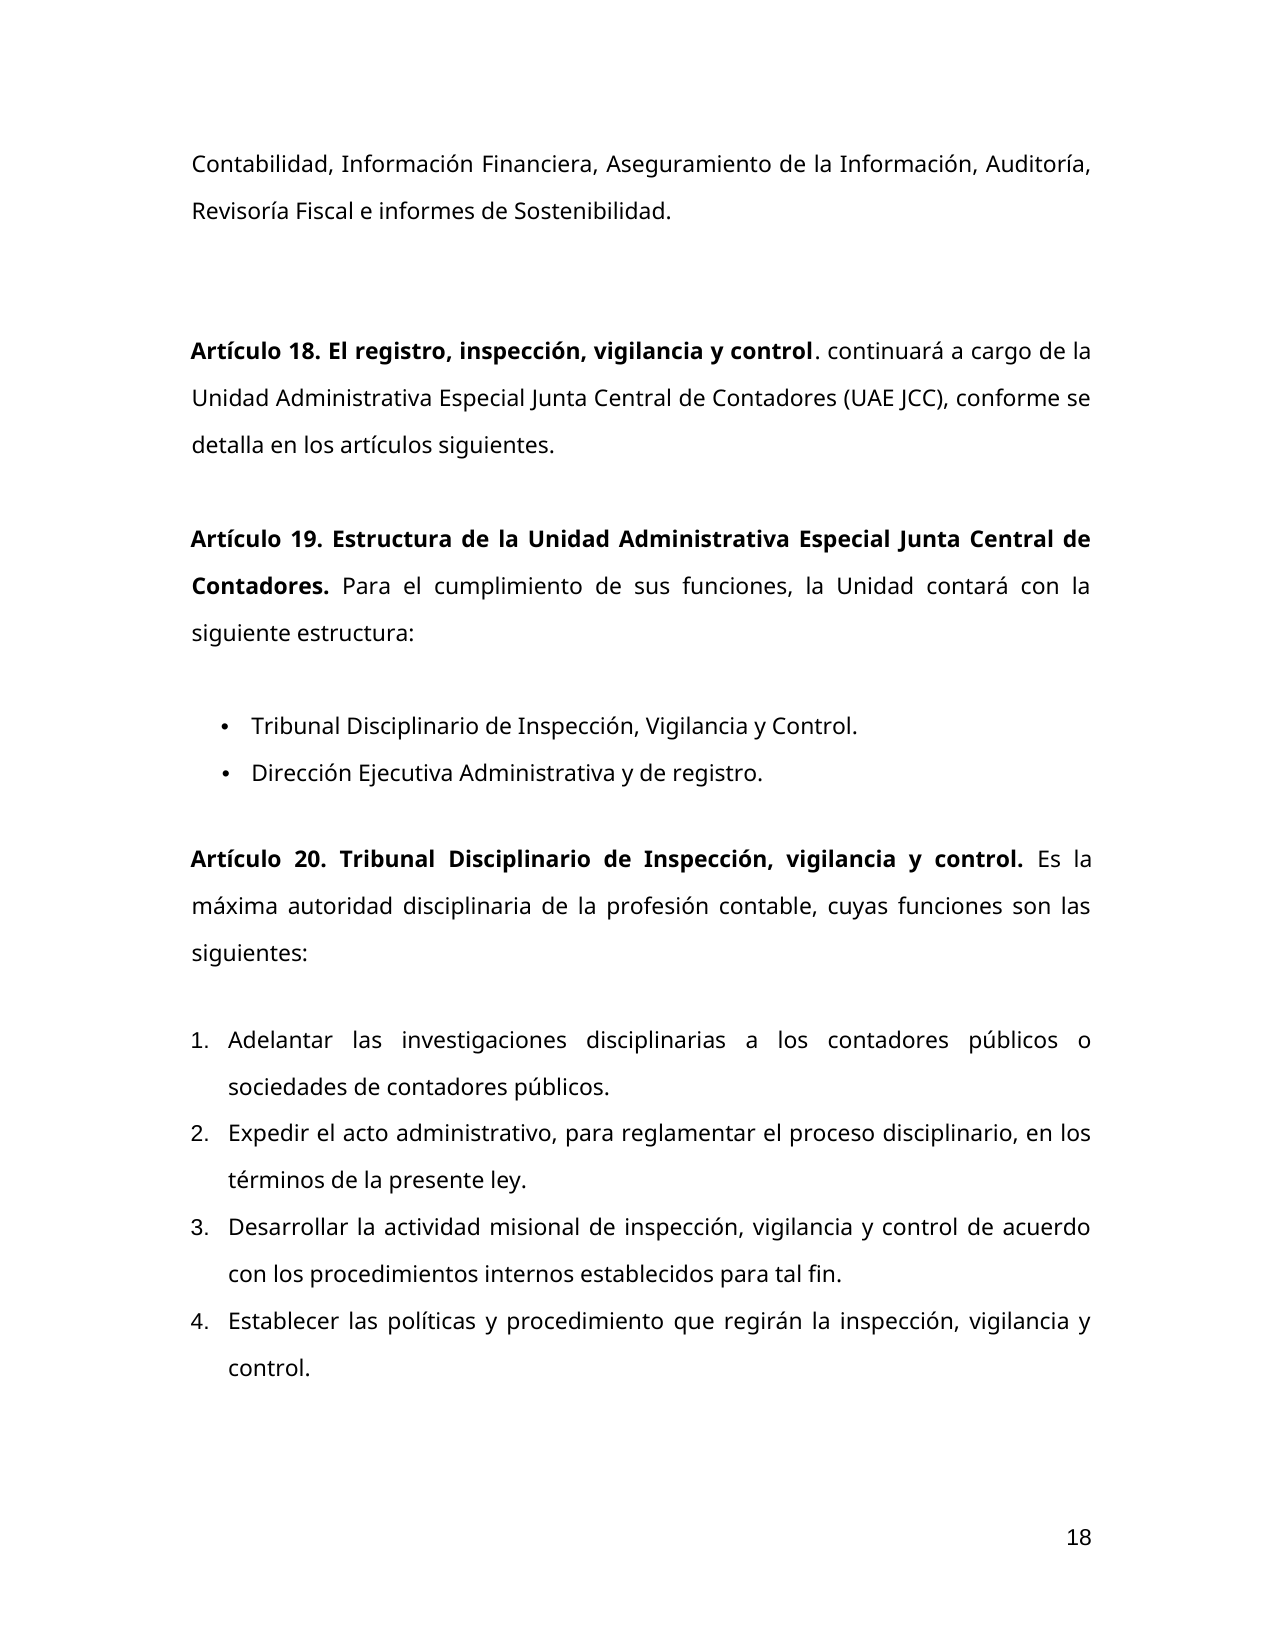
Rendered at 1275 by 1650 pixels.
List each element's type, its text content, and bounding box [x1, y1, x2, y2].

text Artículo 19. Estructura de la Unidad Administrativa Especial Junta Central de Contadores. Para el cumplimiento de sus funciones, la Unidad contará con la siguiente estructura: [190, 523, 1092, 648]
list Expedir el acto administrativo, para reglamentar el proceso disciplinario, en los términos de la presente ley. [190, 1117, 1092, 1195]
list Establecer las políticas y procedimiento que regirán la inspección, vigilancia y control. [190, 1305, 1092, 1383]
list Adelantar las investigaciones disciplinarias a los contadores públicos o sociedades de contadores públicos. [190, 1023, 1092, 1102]
list Tribunal Disciplinario de Inspección, Vigilancia y Control. [221, 710, 1098, 741]
text Artículo 18. El registro, inspección, vigilancia y control. continuará a cargo de la Unidad Administrativa Especial Junta Central de Contadores (UAE JCC), conforme se detalla en los artículos siguientes. [190, 335, 1092, 460]
list Dirección Ejecutiva Administrativa y de registro. [222, 757, 1092, 788]
list Desarrollar la actividad misional de inspección, vigilancia y control de acuerdo con los procedimientos internos establecidos para tal fin. [190, 1211, 1092, 1289]
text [190, 148, 1092, 226]
text Artículo 20. Tribunal Disciplinario de Inspección, vigilancia y control. Es la máxima autoridad disciplinaria de la profesión contable, cuyas funciones son las siguientes: [190, 843, 1092, 968]
